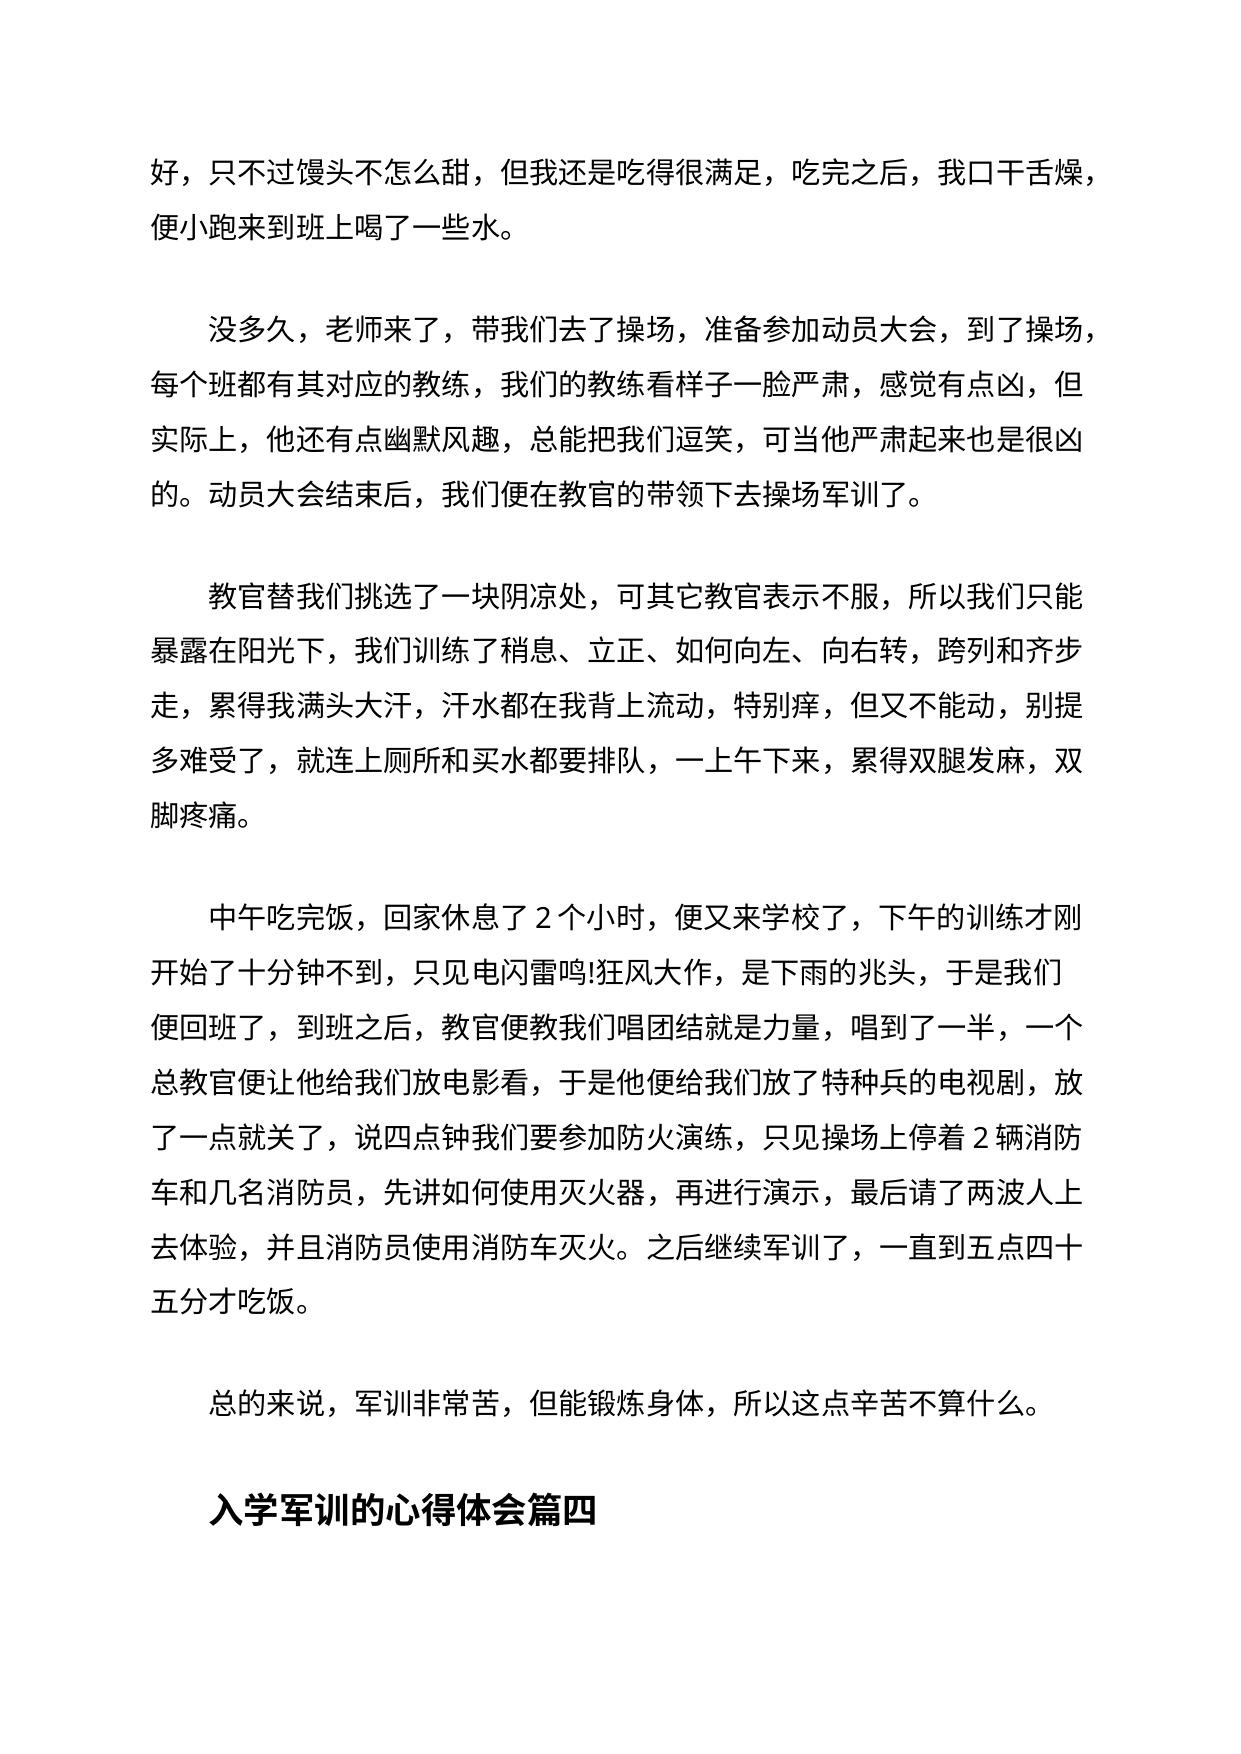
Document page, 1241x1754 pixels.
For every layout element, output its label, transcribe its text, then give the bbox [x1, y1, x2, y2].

text 没多久，老师来了，带我们去了操场，准备参加动员大会，到了操场，每个班都有其对应的教练，我们的教练看样子一脸严肃，感觉有点凶，但实际上，他还有点幽默风趣，总能把我们逗笑，可当他严肃起来也是很凶的。动员大会结束后，我们便在教官的带领下去操场军训了。 [150, 307, 1090, 514]
text 教官替我们挑选了一块阴凉处，可其它教官表示不服，所以我们只能暴露在阳光下，我们训练了稍息、立正、如何向左、向右转，跨列和齐步走，累得我满头大汗，汗水都在我背上流动，特别痒，但又不能动，别提多难受了，就连上厕所和买水都要排队，一上午下来，累得双腿发麻，双脚疼痛。 [150, 573, 1090, 835]
text 中午吃完饭，回家休息了2个小时，便又来学校了，下午的训练才刚开始了十分钟不到，只见电闪雷鸣!狂风大作，是下雨的兆头，于是我们便回班了，到班之后，教官便教我们唱团结就是力量，唱到了一半，一个总教官便让他给我们放电影看，于是他便给我们放了特种兵的电视剧，放了一点就关了，说四点钟我们要参加防火演练，只见操场上停着2辆消防车和几名消防员，先讲如何使用灭火器，再进行演示，最后请了两波人上去体验，并且消防员使用消防车灭火。之后继续军训了，一直到五点四十五分才吃饭。 [150, 894, 1090, 1321]
text 入学军训的心得体会篇四 [150, 1483, 1090, 1534]
text 总的来说，军训非常苦，但能锻炼身体，所以这点辛苦不算什么。 [150, 1381, 1090, 1423]
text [150, 150, 1090, 247]
